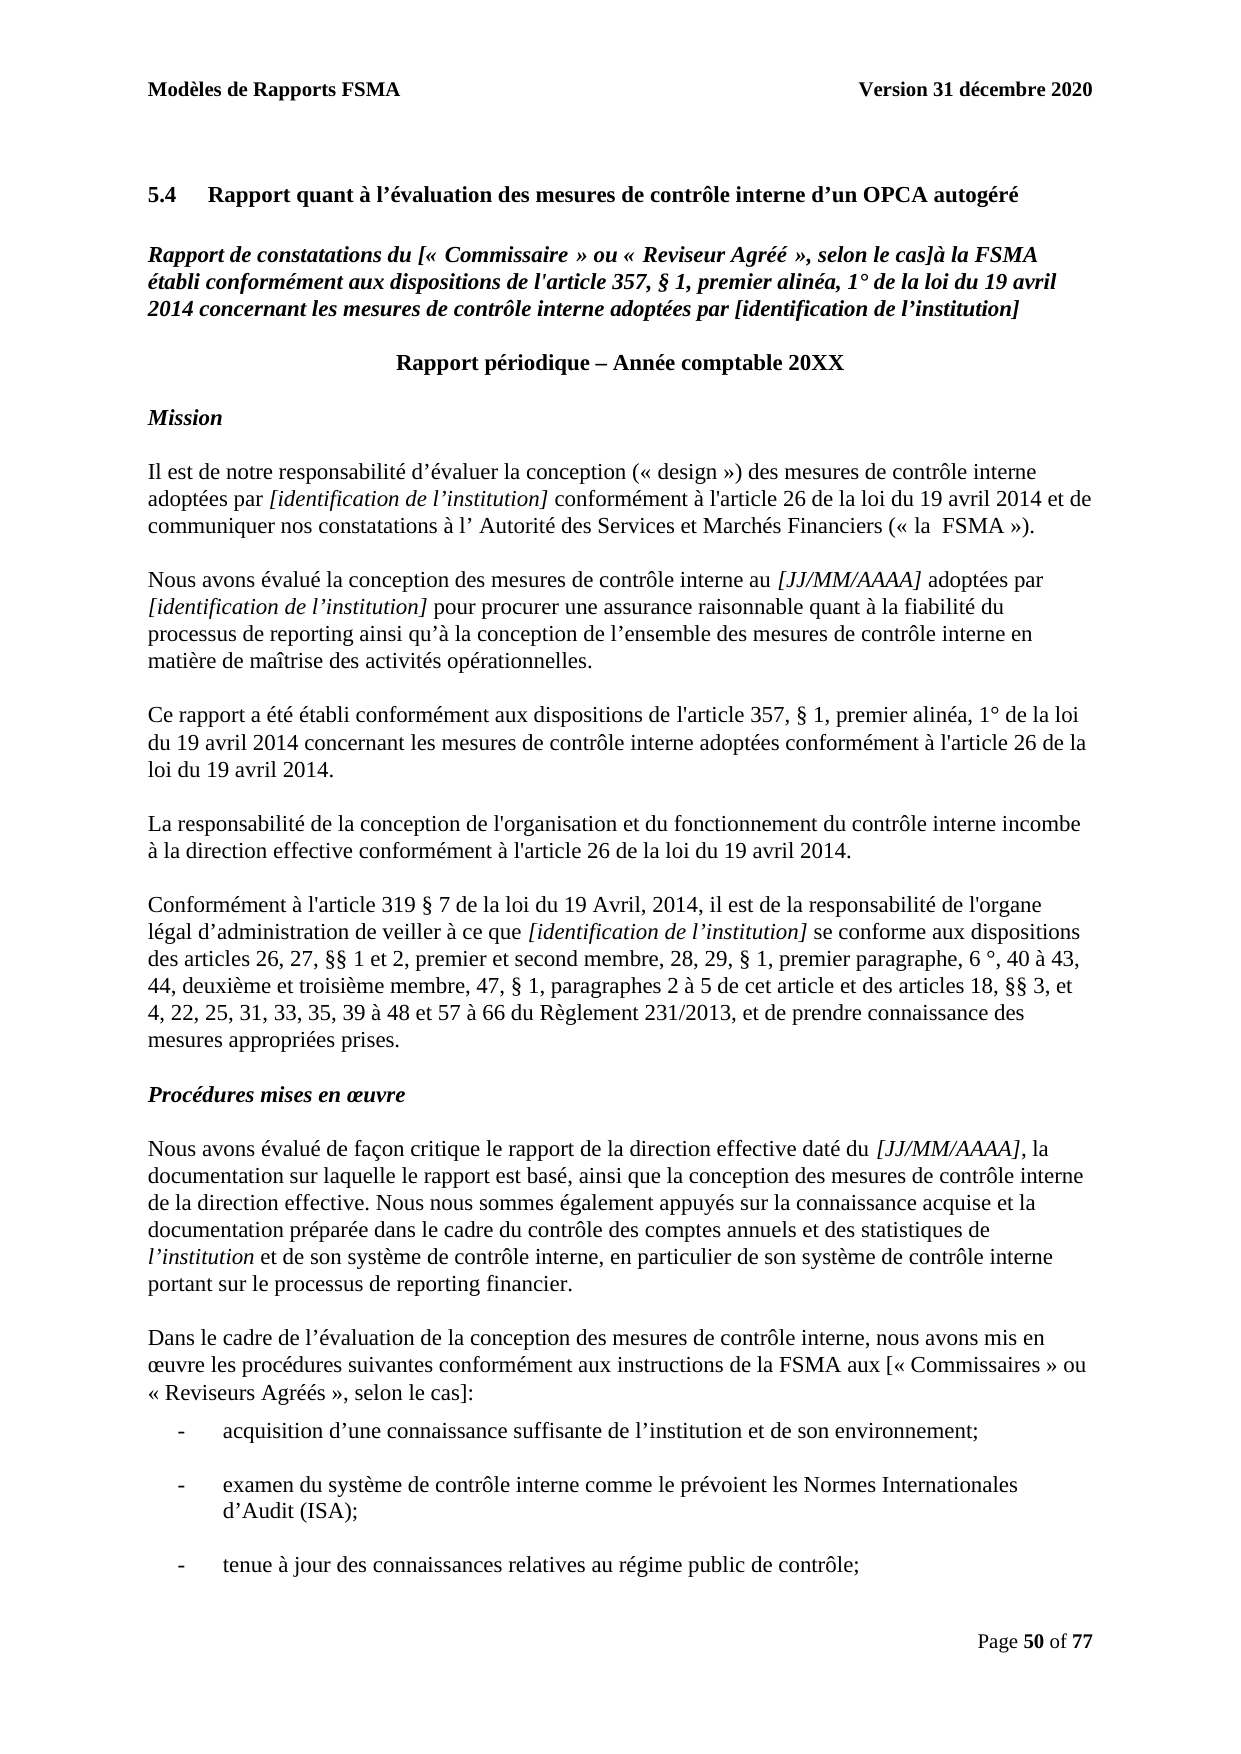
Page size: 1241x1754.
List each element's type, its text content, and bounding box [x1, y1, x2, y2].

list examen du système de contrôle interne comme le prévoient les Normes Internationales d’Audit (ISA); [177, 1471, 1093, 1524]
subtitle Rapport quant à l’évaluation des mesures de contrôle interne d’un OPCA autogéré [148, 180, 1093, 207]
text Nous avons évalué de façon critique le rapport de la direction effective daté du [JJ/MM/AAAA], la documentation sur laquelle le rapport est basé, ainsi que la conception des mesures de contrôle interne de la direction effective. Nous nous sommes également appuyés sur la connaissance acquise et la documentation préparée dans le cadre du contrôle des comptes annuels et des statistiques de l’institution et de son système de contrôle interne, en particulier de son système de contrôle interne portant sur le processus de reporting financier. [148, 1134, 1093, 1297]
text Nous avons évalué la conception des mesures de contrôle interne au [JJ/MM/AAAA] adoptées par [identification de l’institution] pour procurer une assurance raisonnable quant à la fiabilité du processus de reporting ainsi qu’à la conception de l’ensemble des mesures de contrôle interne en matière de maîtrise des activités opérationnelles. [148, 565, 1093, 674]
text Procédures mises en œuvre [148, 1080, 1093, 1107]
list tenue à jour des connaissances relatives au régime public de contrôle; [177, 1551, 1093, 1577]
list acquisition d’une connaissance suffisante de l’institution et de son environnement; [177, 1417, 1093, 1444]
text Il est de notre responsabilité d’évaluer la conception (« design ») des mesures de contrôle interne adoptées par [identification de l’institution] conformément à l'article 26 de la loi du 19 avril 2014 et de communiquer nos constatations à l’ Autorité des Services et Marchés Financiers (« la FSMA »). [148, 457, 1093, 538]
text Dans le cadre de l’évaluation de la conception des mesures de contrôle interne, nous avons mis en œuvre les procédures suivantes conformément aux instructions de la FSMA aux [« Commissaires » ou « Reviseurs Agréés », selon le cas]: [148, 1324, 1093, 1405]
text Conformément à l'article 319 § 7 de la loi du 19 Avril, 2014, il est de la responsabilité de l'organe légal d’administration de veiller à ce que [identification de l’institution] se conforme aux dispositions des articles 26, 27, §§ 1 et 2, premier et second membre, 28, 29, § 1, premier paragraphe, 6 °, 40 à 43, 44, deuxième et troisième membre, 47, § 1, paragraphes 2 à 5 de cet article et des articles 18, §§ 3, et 4, 22, 25, 31, 33, 35, 39 à 48 et 57 à 66 du Règlement 231/2013, et de prendre connaissance des mesures appropriées prises. [148, 890, 1093, 1053]
text La responsabilité de la conception de l'organisation et du fonctionnement du contrôle interne incombe à la direction effective conformément à l'article 26 de la loi du 19 avril 2014. [148, 809, 1093, 863]
text Mission [148, 403, 1093, 430]
text Rapport périodique – Année comptable 20XX [148, 349, 1093, 376]
text Rapport de constatations du [« Commissaire » ou « Reviseur Agréé », selon le cas]à la FSMA établi conformément aux dispositions de l'article 357, § 1, premier alinéa, 1° de la loi du 19 avril 2014 concernant les mesures de contrôle interne adoptées par [identification de l’institution] [148, 240, 1093, 322]
text Ce rapport a été établi conformément aux dispositions de l'article 357, § 1, premier alinéa, 1° de la loi du 19 avril 2014 concernant les mesures de contrôle interne adoptées conformément à l'article 26 de la loi du 19 avril 2014. [148, 701, 1093, 782]
